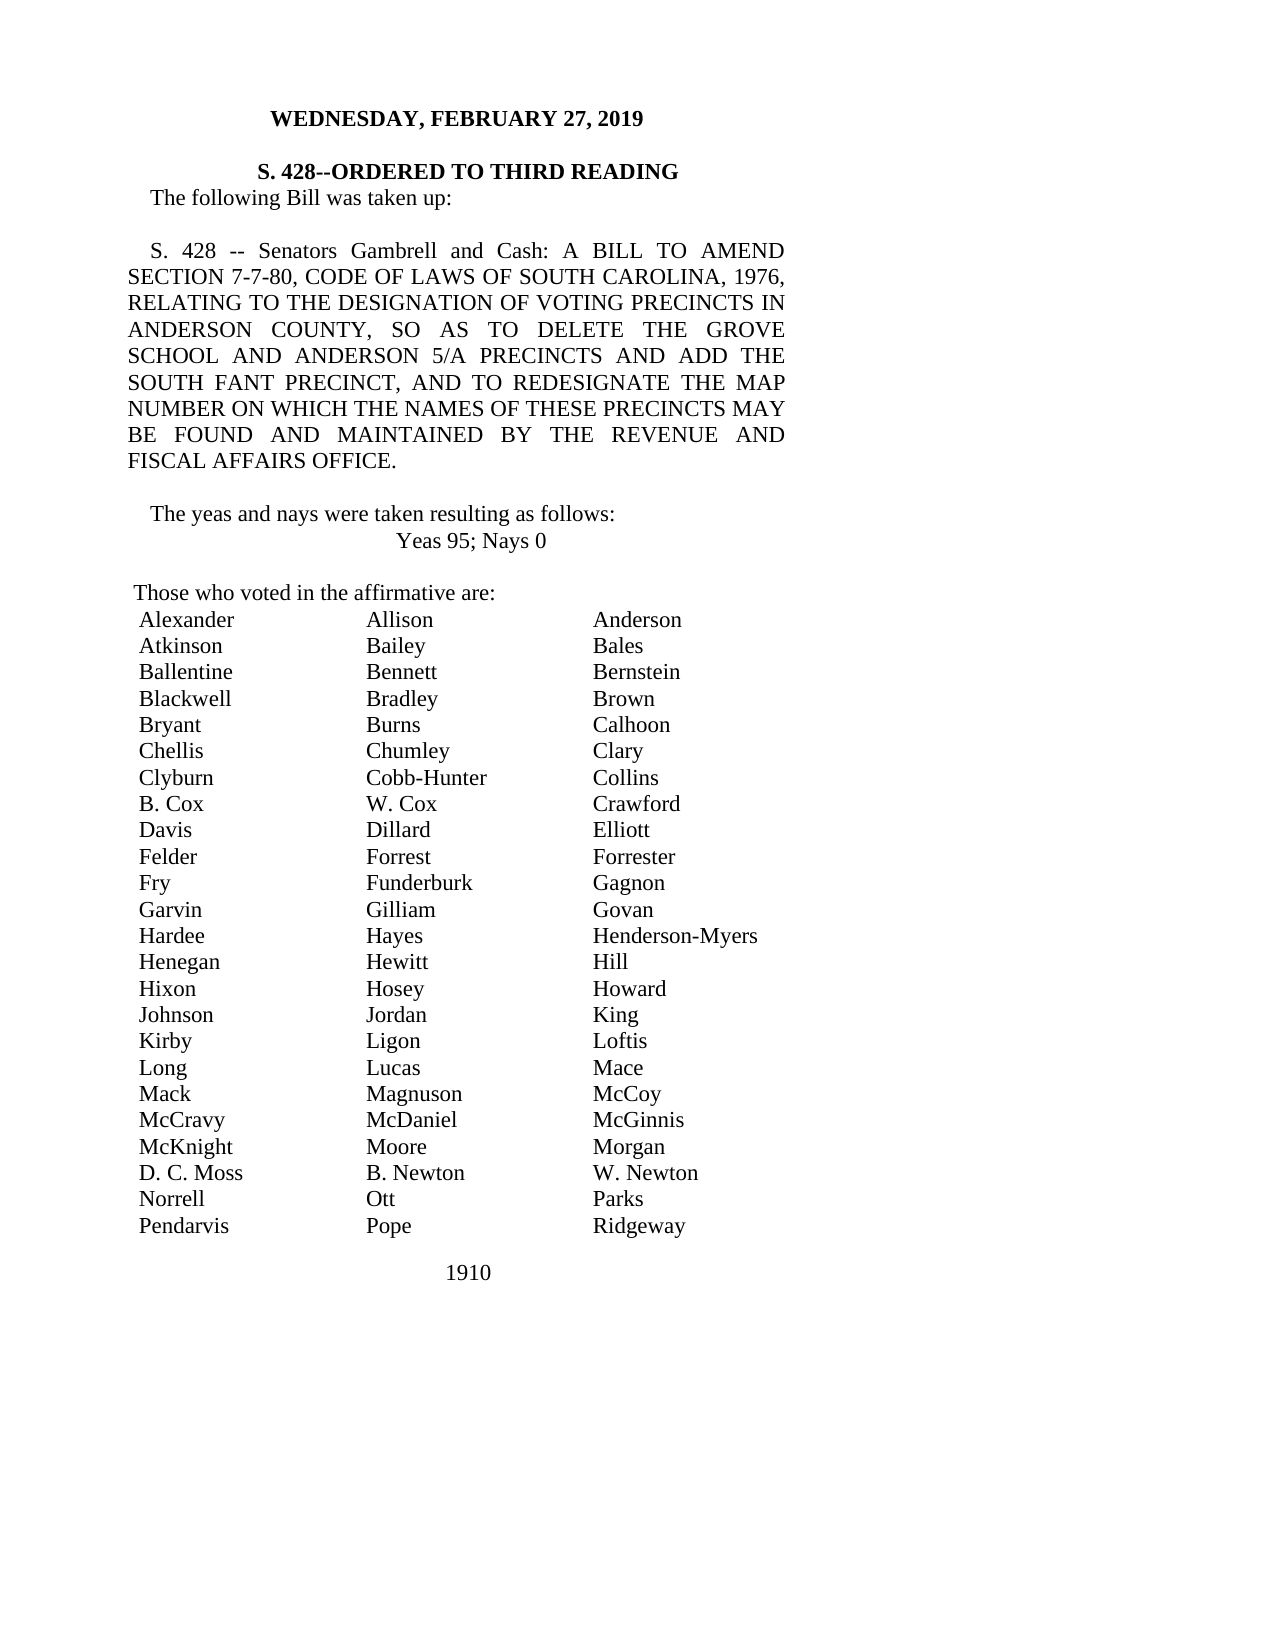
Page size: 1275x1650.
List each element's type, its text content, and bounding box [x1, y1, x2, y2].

table_cell Collins [581, 764, 808, 790]
table_cell Ridgeway [581, 1212, 808, 1238]
table_cell Ott [355, 1186, 581, 1212]
table_cell Long [128, 1054, 354, 1080]
table_cell Clyburn [128, 764, 354, 790]
table_cell Hixon [128, 975, 354, 1001]
table_cell Chellis [128, 738, 354, 764]
text S. 428 -- Senators Gambrell and Cash: A BILL TO AMEND SECTION 7-7-80, CODE OF LAWS OF SOUTH CAROLINA, 1976, RELATING TO THE DESIGNATION OF VOTING PRECINCTS IN ANDERSON COUNTY, SO AS TO DELETE THE GROVE SCHOOL AND ANDERSON 5/A PRECINCTS AND ADD THE SOUTH FANT PRECINCT, AND TO REDESIGNATE THE MAP NUMBER ON WHICH THE NAMES OF THESE PRECINCTS MAY BE FOUND AND MAINTAINED BY THE REVENUE AND FISCAL AFFAIRS OFFICE. [127, 237, 786, 474]
table_cell King [581, 1001, 808, 1027]
table_cell Chumley [355, 738, 581, 764]
table_cell W. Newton [581, 1159, 808, 1186]
table_cell Crawford [581, 790, 808, 817]
text S. 428--ORDERED TO THIRD READING [127, 158, 786, 184]
table_cell Felder [128, 843, 354, 869]
table_cell Lucas [355, 1054, 581, 1080]
table_cell D. C. Moss [128, 1159, 354, 1186]
table_cell Johnson [128, 1001, 354, 1027]
table_cell B. Newton [355, 1159, 581, 1186]
table_cell Hewitt [355, 948, 581, 975]
table_cell Govan [581, 896, 808, 922]
table_cell Morgan [581, 1133, 808, 1159]
table_cell Ligon [355, 1028, 581, 1054]
table_cell Calhoon [581, 711, 808, 737]
table_cell McDaniel [355, 1106, 581, 1133]
table_cell Pope [355, 1212, 581, 1238]
text The following Bill was taken up: [127, 184, 786, 210]
table_cell Clary [581, 738, 808, 764]
table_cell McGinnis [581, 1106, 808, 1133]
table_cell W. Cox [355, 790, 581, 817]
table_cell B. Cox [128, 790, 354, 817]
table_cell Parks [581, 1186, 808, 1212]
table_cell Forrest [355, 843, 581, 869]
table_cell Funderburk [355, 869, 581, 896]
table_cell Bailey [355, 632, 581, 658]
table_cell McCravy [128, 1106, 354, 1133]
text Those who voted in the affirmative are: [127, 579, 786, 606]
table_cell Magnuson [355, 1080, 581, 1106]
table_cell Burns [355, 711, 581, 737]
table_header Alexander [128, 606, 354, 632]
table_cell Jordan [355, 1001, 581, 1027]
table_cell Brown [581, 685, 808, 711]
table_cell Bales [581, 632, 808, 658]
table_cell Pendarvis [128, 1212, 354, 1238]
table_cell Kirby [128, 1028, 354, 1054]
table_header Allison [355, 606, 581, 632]
table_cell Mace [581, 1054, 808, 1080]
table_cell Howard [581, 975, 808, 1001]
table_cell Gilliam [355, 896, 581, 922]
table_cell Norrell [128, 1186, 354, 1212]
table_cell Blackwell [128, 685, 354, 711]
table_cell Bennett [355, 659, 581, 685]
table_cell Gagnon [581, 869, 808, 896]
table_cell Atkinson [128, 632, 354, 658]
text Yeas 95; Nays 0 [127, 527, 786, 553]
table_cell Hardee [128, 922, 354, 948]
table_header Anderson [581, 606, 808, 632]
table_cell Mack [128, 1080, 354, 1106]
table_cell Ballentine [128, 659, 354, 685]
table_cell McKnight [128, 1133, 354, 1159]
table_cell Elliott [581, 817, 808, 843]
table_cell Bernstein [581, 659, 808, 685]
table_cell Hill [581, 948, 808, 975]
table_cell Hosey [355, 975, 581, 1001]
table_cell Forrester [581, 843, 808, 869]
table_cell Cobb-Hunter [355, 764, 581, 790]
table_cell Bryant [128, 711, 354, 737]
table_cell Garvin [128, 896, 354, 922]
text The yeas and nays were taken resulting as follows: [127, 500, 786, 527]
table_cell Davis [128, 817, 354, 843]
table_cell Fry [128, 869, 354, 896]
table_cell McCoy [581, 1080, 808, 1106]
table_cell Dillard [355, 817, 581, 843]
table_cell Loftis [581, 1028, 808, 1054]
table_cell Henderson-Myers [581, 922, 808, 948]
table_cell Moore [355, 1133, 581, 1159]
table_cell Henegan [128, 948, 354, 975]
table_cell Bradley [355, 685, 581, 711]
table_cell Hayes [355, 922, 581, 948]
